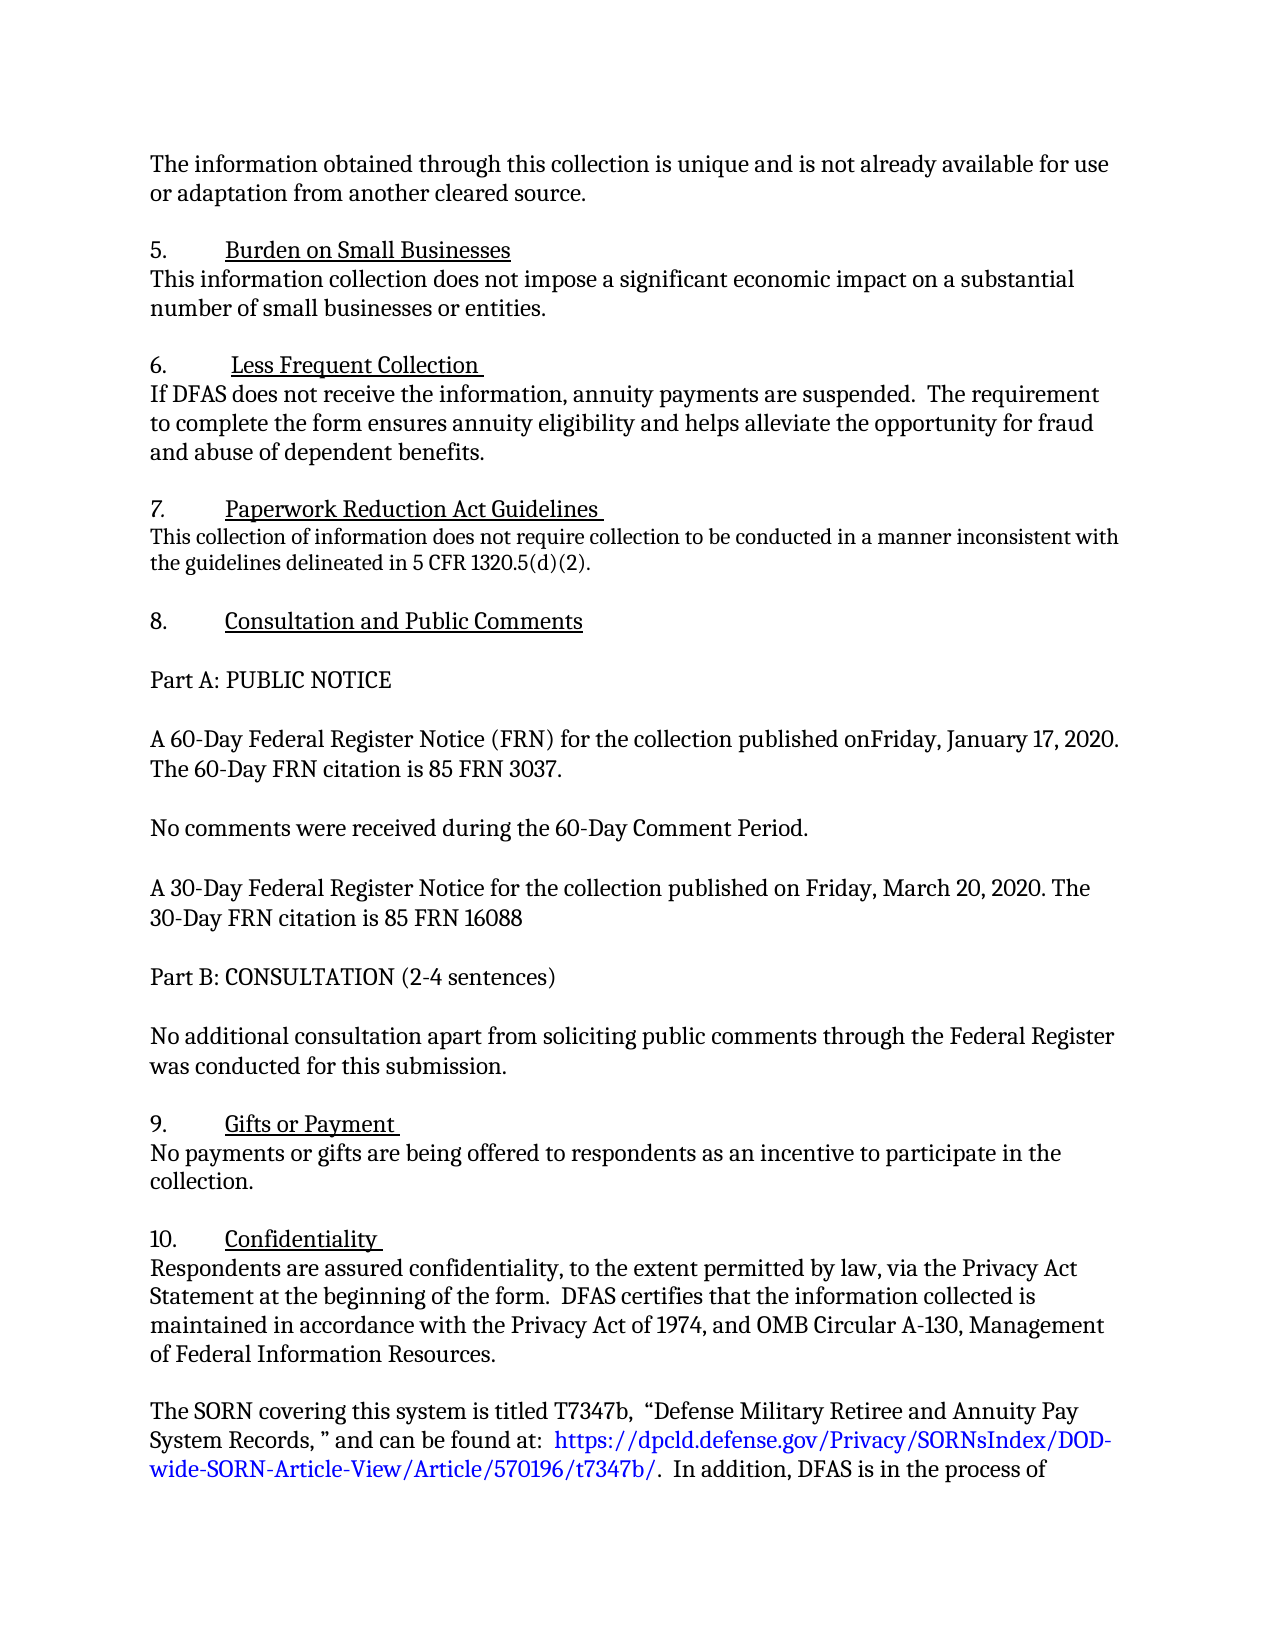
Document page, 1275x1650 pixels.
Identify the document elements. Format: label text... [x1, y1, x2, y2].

text No additional consultation apart from soliciting public comments through the Federal Register was conducted for this submission. [150, 1021, 1125, 1081]
text This collection of information does not require collection to be conducted in a manner inconsistent with the guidelines delineated in 5 CFR 1320.5(d)(2). [150, 524, 1125, 576]
text A 30-Day Federal Register Notice for the collection published on Friday, March 20, 2020. The 30-Day FRN citation is 85 FRN 16088 [150, 872, 1125, 932]
text 10. Confidentiality [150, 1225, 1125, 1253]
text Respondents are assured confidentiality, to the extent permitted by law, via the Privacy Act Statement at the beginning of the form. DFAS certifies that the information collected is maintained in accordance with the Privacy Act of 1974, and OMB Circular A-130, Management of Federal Information Resources. [150, 1253, 1125, 1368]
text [150, 1397, 1125, 1483]
text No payments or gifts are being offered to respondents as an incentive to participate in the collection. [150, 1138, 1125, 1196]
text Part B: CONSULTATION (2-4 sentences) [150, 961, 1125, 991]
text The information obtained through this collection is unique and is not already available for use or adaptation from another cleared source. [150, 150, 1125, 207]
text This information collection does not impose a significant economic impact on a substantial number of small businesses or entities. [150, 265, 1125, 322]
text Part A: PUBLIC NOTICE [150, 665, 1125, 695]
text 6. Less Frequent Collection [150, 351, 1125, 380]
text 8. Consultation and Public Comments [150, 606, 1125, 636]
text 5. Burden on Small Businesses [150, 236, 1125, 265]
text 9. Gifts or Payment [150, 1110, 1125, 1138]
text 7. Paperwork Reduction Act Guidelines [150, 495, 1125, 524]
text No comments were received during the 60-Day Comment Period. [150, 813, 1125, 843]
text A 60-Day Federal Register Notice (FRN) for the collection published onFriday, January 17, 2020. The 60-Day FRN citation is 85 FRN 3037. [150, 724, 1125, 784]
text If DFAS does not receive the information, annuity payments are suspended. The requirement to complete the form ensures annuity eligibility and helps alleviate the opportunity for fraud and abuse of dependent benefits. [150, 380, 1125, 466]
